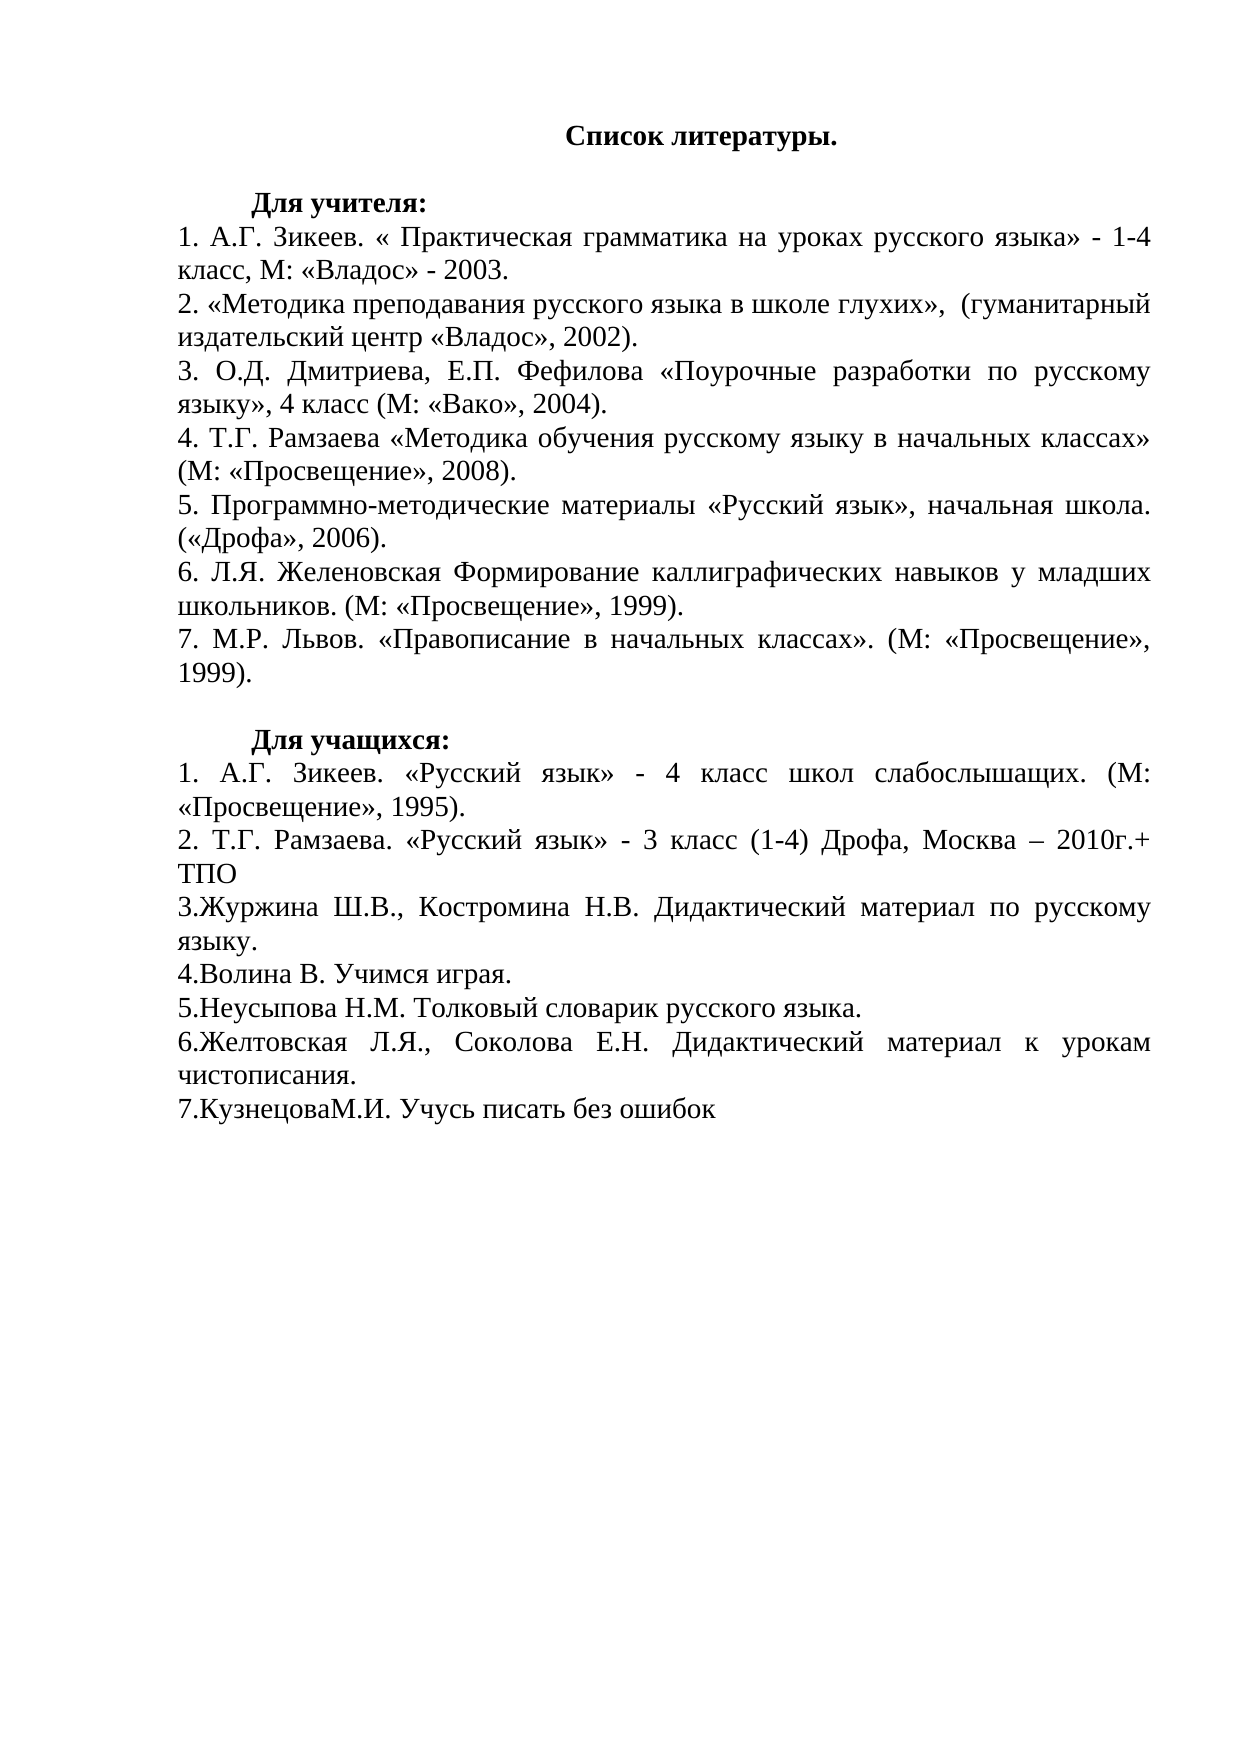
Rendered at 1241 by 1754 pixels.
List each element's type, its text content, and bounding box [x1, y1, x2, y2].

text 3. О.Д. Дмитриева, Е.П. Фефилова «Поурочные разработки по русскому языку», 4 класс (М: «Вако», 2004). [177, 353, 1152, 420]
text Список литературы. [177, 118, 1152, 152]
text 5.Неусыпова Н.М. Толковый словарик русского языка. [177, 990, 1152, 1024]
text 6. Л.Я. Желеновская Формирование каллиграфических навыков у младших школьников. (М: «Просвещение», 1999). [177, 554, 1152, 621]
text Для учащихся: [177, 722, 1152, 755]
text 7.КузнецоваМ.И. Учусь писать без ошибок [177, 1091, 1152, 1124]
text 3.Журжина Ш.В., Костромина Н.В. Дидактический материал по русскому языку. [177, 889, 1152, 957]
text 1. А.Г. Зикеев. « Практическая грамматика на уроках русского языка» - 1-4 класс, М: «Владос» - 2003. [177, 219, 1152, 286]
text 7. М.Р. Львов. «Правописание в начальных классах». (М: «Просвещение», 1999). [177, 621, 1152, 688]
text 5. Программно-методические материалы «Русский язык», начальная школа. («Дрофа», 2006). [177, 487, 1152, 554]
text 4. Т.Г. Рамзаева «Методика обучения русскому языку в начальных классах» (М: «Просвещение», 2008). [177, 420, 1152, 487]
text 2. «Методика преподавания русского языка в школе глухих», (гуманитарный издательский центр «Владос», 2002). [177, 286, 1152, 353]
text 4.Волина В. Учимся играя. [177, 957, 1152, 990]
text 6.Желтовская Л.Я., Соколова Е.Н. Дидактический материал к урокам чистописания. [177, 1024, 1152, 1091]
text 1. А.Г. Зикеев. «Русский язык» - 4 класс школ слабослышащих. (М: «Просвещение», 1995). [177, 755, 1152, 822]
text 2. Т.Г. Рамзаева. «Русский язык» - 3 класс (1-4) Дрофа, Москва – 2010г.+ ТПО [177, 822, 1152, 889]
text Для учителя: [177, 185, 1152, 219]
